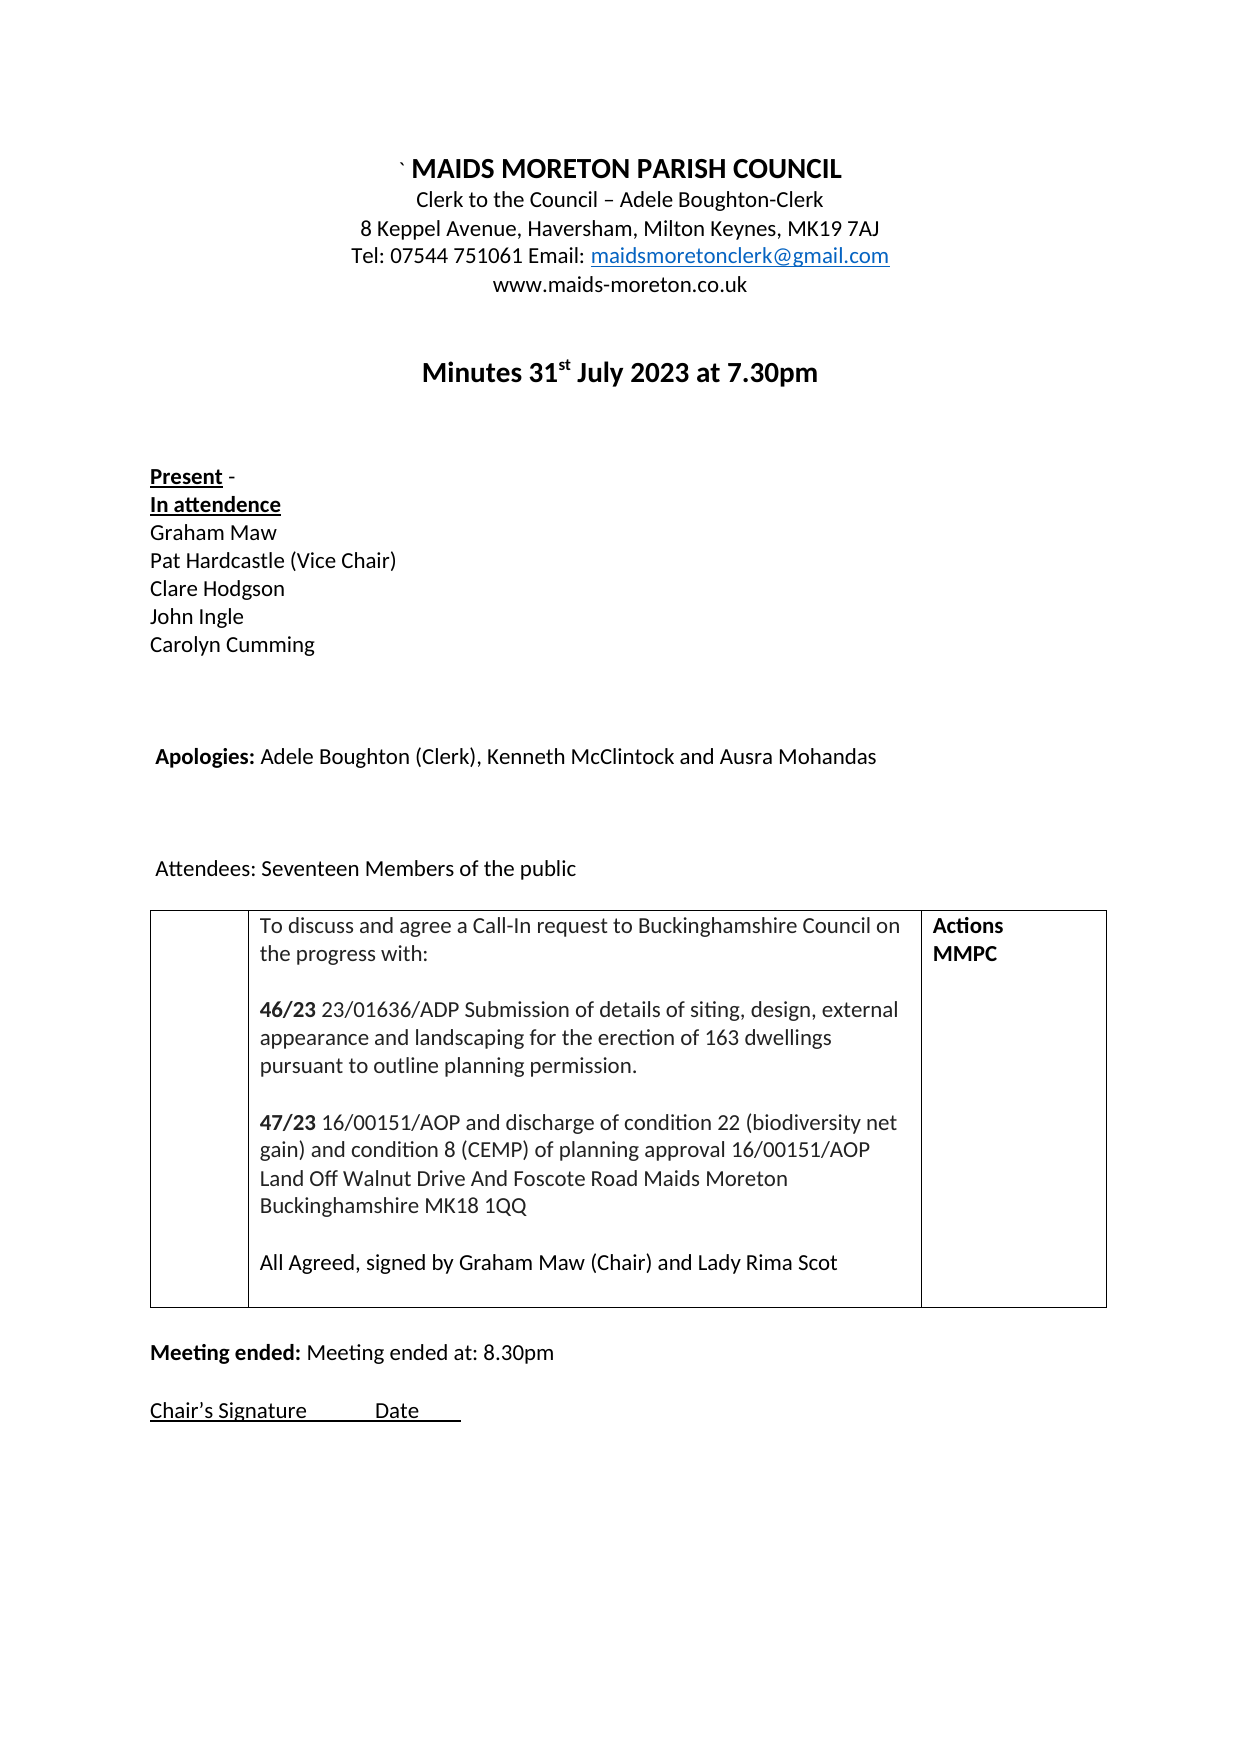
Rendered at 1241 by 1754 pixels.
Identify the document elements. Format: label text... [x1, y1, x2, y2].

text Meeting ended: Meeting ended at: 8.30pm [150, 1338, 1090, 1366]
text In attendence [150, 490, 1090, 518]
text Clare Hodgson [150, 574, 1090, 602]
table_header Actions MMPC [922, 911, 1106, 1307]
text www.maids-moreton.co.uk [150, 270, 1090, 298]
text Attendees: Seventeen Members of the public [150, 854, 1090, 882]
text Clerk to the Council – Adele Boughton-Clerk [150, 186, 1090, 214]
text Pat Hardcastle (Vice Chair) [150, 546, 1090, 574]
table_header To discuss and agree a Call-In request to Buckinghamshire Council on the progress with: 46/23 23/01636/ADP Submission of details of siting, design, external appearance and landscaping for the erection of 163 dwellings pursuant to outline planning permission. 47/23 16/00151/AOP and discharge of condition 22 (biodiversity net gain) and condition 8 (CEMP) of planning approval 16/00151/AOP Land Off Walnut Drive And Foscote Road Maids Moreton Buckinghamshire MK18 1QQ All Agreed, signed by Graham Maw (Chair) and Lady Rima Scot [249, 911, 921, 1307]
text Present - [150, 462, 1090, 490]
text Chair’s Signature Date [150, 1396, 1090, 1424]
text Tel: 07544 751061 Email: maidsmoretonclerk@gmail.com [150, 242, 1090, 270]
table_header [151, 911, 248, 1307]
text John Ingle [150, 602, 1090, 630]
text Apologies: Adele Boughton (Clerk), Kenneth McClintock and Ausra Mohandas [150, 742, 1090, 770]
text Minutes 31st July 2023 at 7.30pm [150, 354, 1090, 389]
text Carolyn Cumming [150, 630, 1090, 658]
text ` MAIDS MORETON PARISH COUNCIL [150, 150, 1090, 186]
text 8 Keppel Avenue, Haversham, Milton Keynes, MK19 7AJ [150, 214, 1090, 242]
text Graham Maw [150, 518, 1090, 546]
